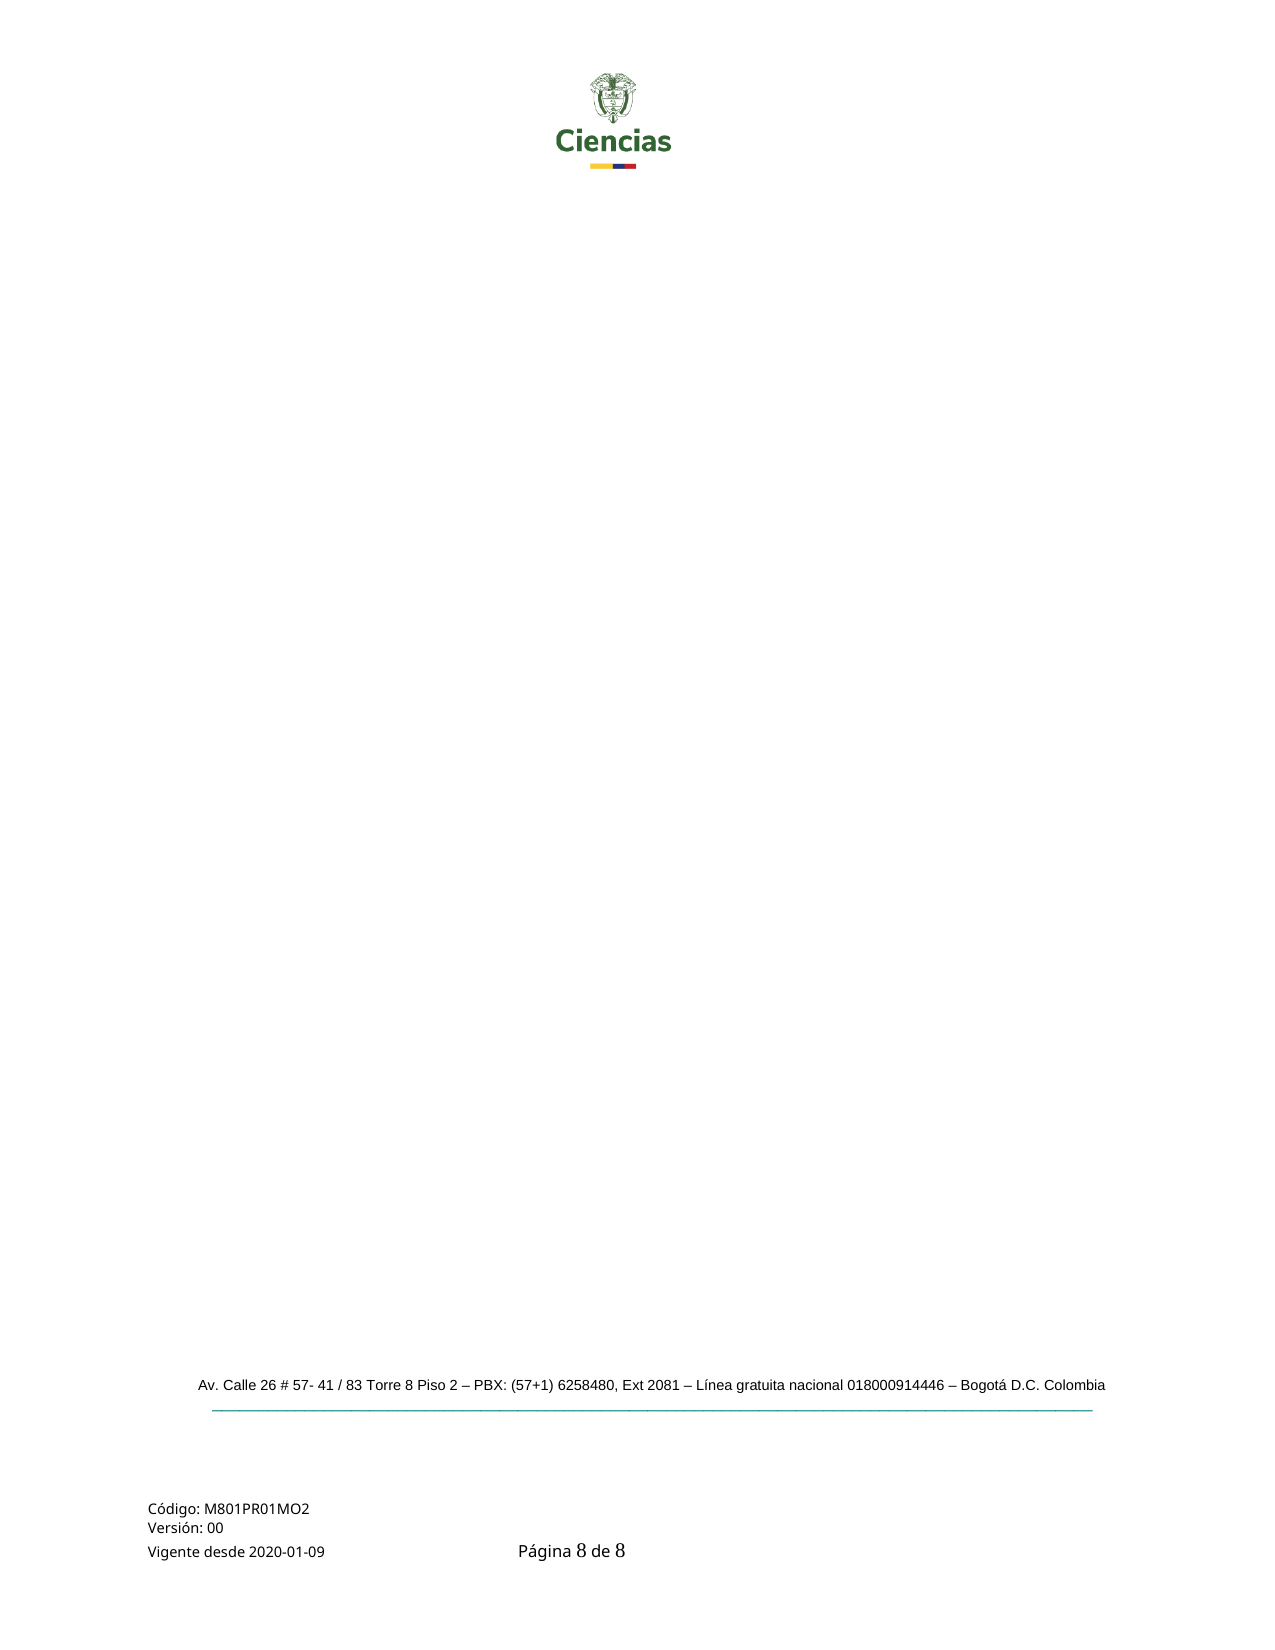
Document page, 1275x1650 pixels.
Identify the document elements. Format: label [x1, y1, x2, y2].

picture [553, 67, 674, 172]
